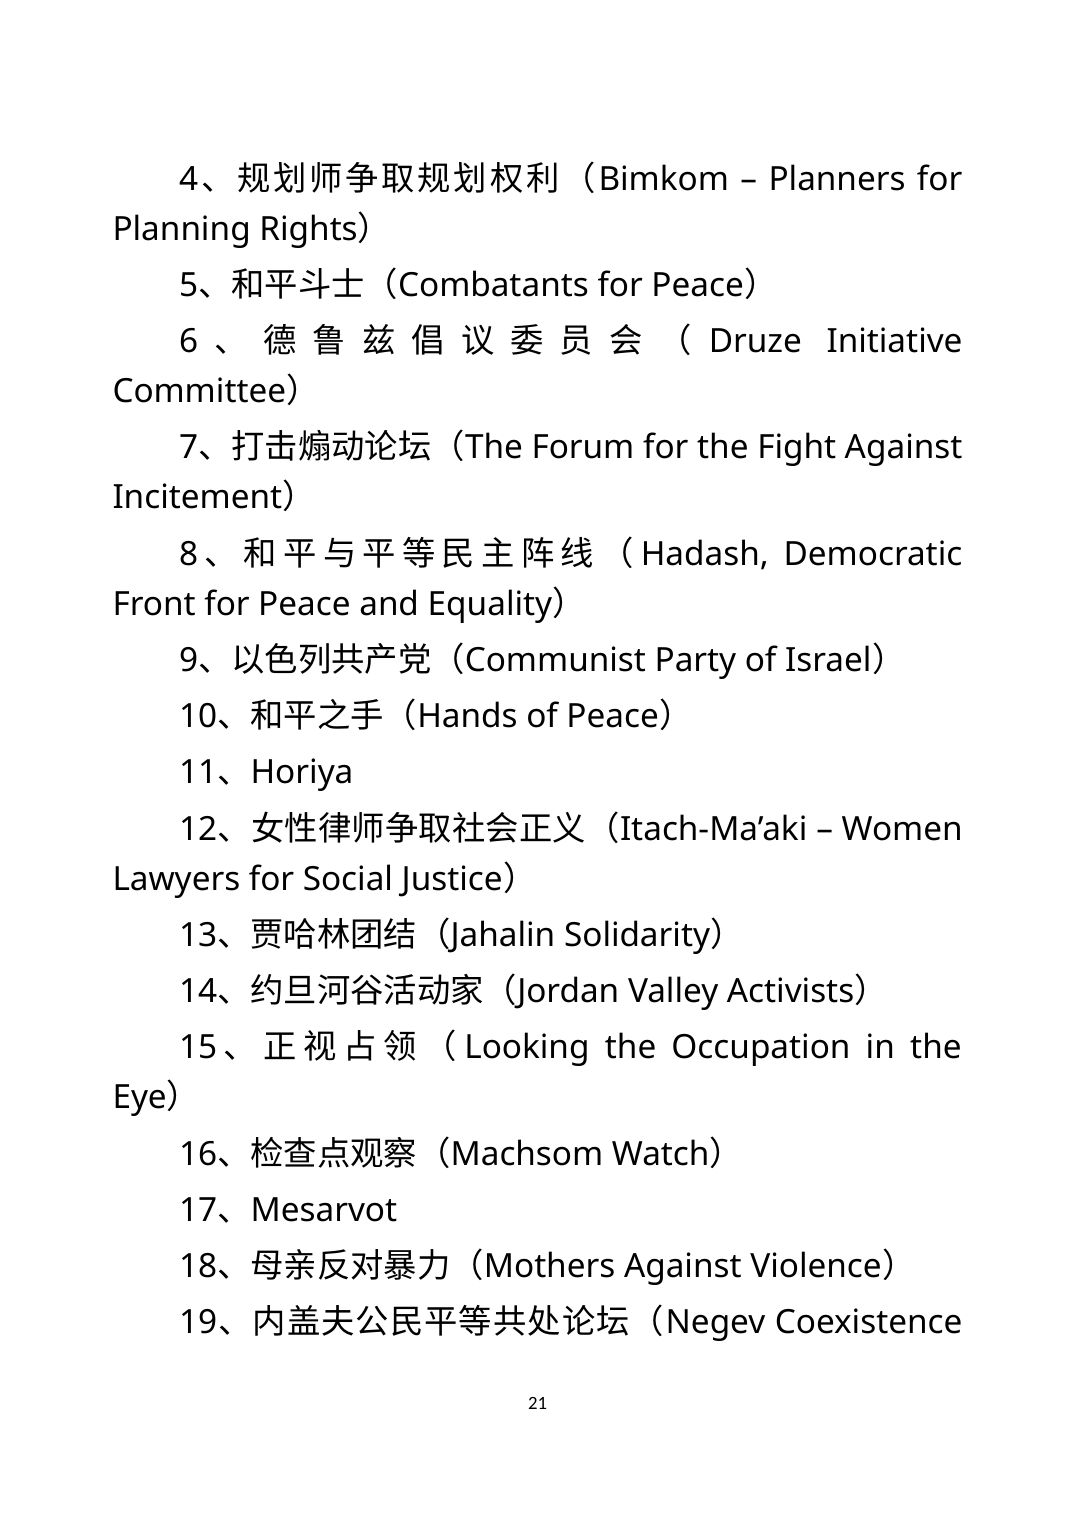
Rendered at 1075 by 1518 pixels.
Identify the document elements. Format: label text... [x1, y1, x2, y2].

text 8、和平与平等民主阵线（Hadash, Democratic Front for Peace and Equality） [112, 525, 963, 625]
text 4、规划师争取规划权利（Bimkom – Planners for Planning Rights） [112, 150, 963, 250]
text 18、母亲反对暴力（Mothers Against Violence） [112, 1237, 963, 1287]
text 17、Mesarvot [112, 1181, 963, 1231]
text 5、和平斗士（Combatants for Peace） [112, 256, 963, 306]
text 9、以色列共产党（Communist Party of Israel） [112, 631, 963, 681]
text 11、Horiya [112, 744, 963, 794]
text 12、女性律师争取社会正义（Itach-Ma’aki – Women Lawyers for Social Justice） [112, 800, 963, 900]
text 16、检查点观察（Machsom Watch） [112, 1125, 963, 1175]
text 10、和平之手（Hands of Peace） [112, 687, 963, 737]
text 13、贾哈林团结（Jahalin Solidarity） [112, 906, 963, 956]
text 14、约旦河谷活动家（Jordan Valley Activists） [112, 962, 963, 1012]
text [112, 1294, 963, 1344]
text 6、德鲁兹倡议委员会（Druze Initiative Committee） [112, 312, 963, 412]
text 15、正视占领（Looking the Occupation in the Eye） [112, 1019, 963, 1119]
text 7、打击煽动论坛（The Forum for the Fight Against Incitement） [112, 419, 963, 519]
